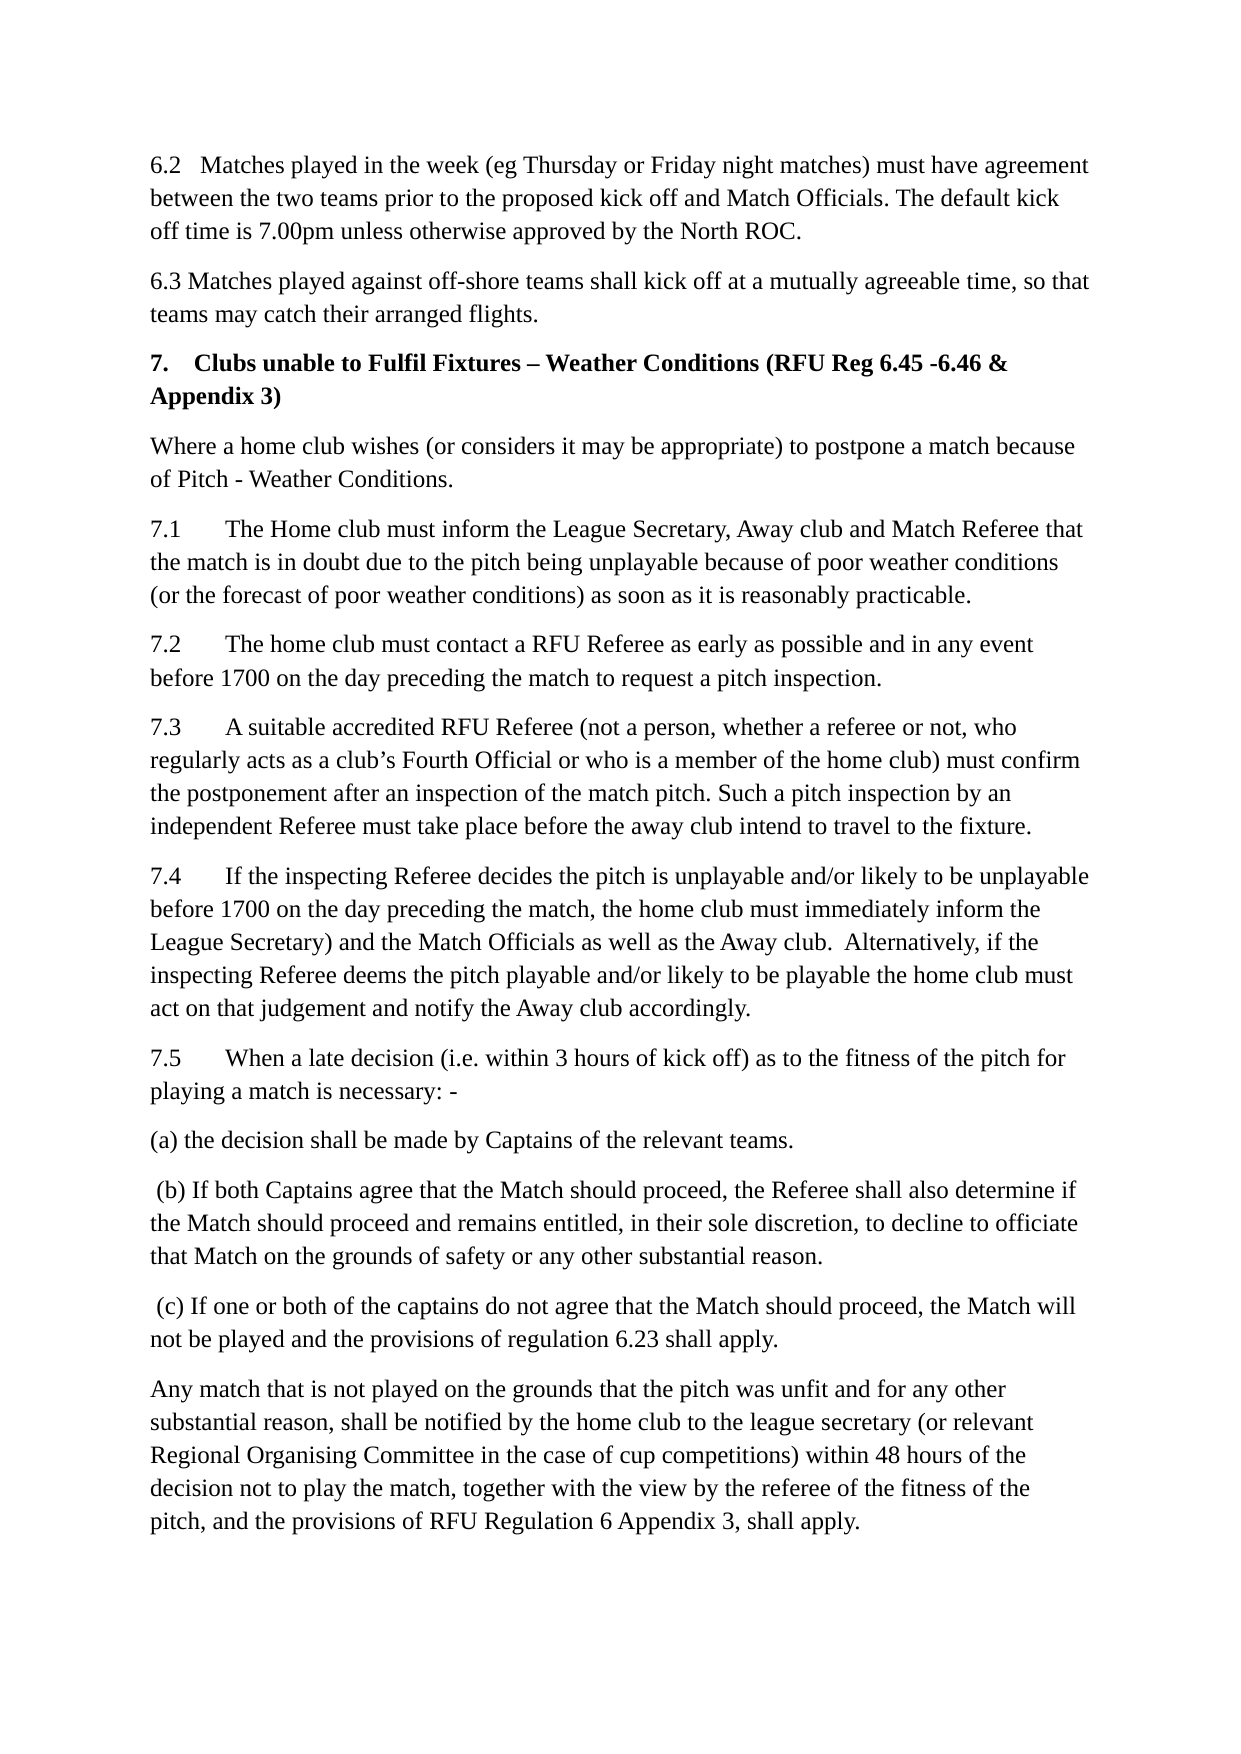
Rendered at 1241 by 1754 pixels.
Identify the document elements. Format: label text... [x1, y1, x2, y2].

text (c) If one or both of the captains do not agree that the Match should proceed, the Match will not be played and the provisions of regulation 6.23 shall apply. [150, 1291, 1090, 1353]
text 7.1 The Home club must inform the League Secretary, Away club and Match Referee that the match is in doubt due to the pitch being unplayable because of poor weather conditions (or the forecast of poor weather conditions) as soon as it is reasonably practicable. [150, 514, 1090, 609]
text Any match that is not played on the grounds that the pitch was unfit and for any other substantial reason, shall be notified by the home club to the league secretary (or relevant Regional Organising Committee in the case of cup competitions) within 48 hours of the decision not to play the match, together with the view by the referee of the fitness of the pitch, and the provisions of RFU Regulation 6 Appendix 3, shall apply. [150, 1374, 1090, 1534]
text 6.2 Matches played in the week (eg Thursday or Friday night matches) must have agreement between the two teams prior to the proposed kick off and Match Officials. The default kick off time is 7.00pm unless otherwise approved by the North ROC. [150, 150, 1090, 245]
text (b) If both Captains agree that the Match should proceed, the Referee shall also determine if the Match should proceed and remains entitled, in their sole discretion, to decline to officiate that Match on the grounds of safety or any other substantial reason. [150, 1175, 1090, 1270]
text Where a home club wishes (or considers it may be appropriate) to postpone a match because of Pitch - Weather Conditions. [150, 431, 1090, 493]
text 6.3 Matches played against off-shore teams shall kick off at a mutually agreeable time, so that teams may catch their arranged flights. [150, 266, 1090, 327]
text 7.3 A suitable accredited RFU Referee (not a person, whether a referee or not, who regularly acts as a club’s Fourth Official or who is a member of the home club) must confirm the postponement after an inspection of the match pitch. Such a pitch inspection by an independent Referee must take place before the away club intend to travel to the fixture. [150, 712, 1090, 840]
text 7. Clubs unable to Fulfil Fixtures – Weather Conditions (RFU Reg 6.45 -6.46 & Appendix 3) [150, 348, 1090, 410]
text 7.2 The home club must contact a RFU Referee as early as possible and in any event before 1700 on the day preceding the match to request a pitch inspection. [150, 629, 1090, 691]
text 7.5 When a late decision (i.e. within 3 hours of kick off) as to the fitness of the pitch for playing a match is necessary: - [150, 1043, 1090, 1104]
text 7.4 If the inspecting Referee decides the pitch is unplayable and/or likely to be unplayable before 1700 on the day preceding the match, the home club must immediately inform the League Secretary) and the Match Officials as well as the Away club. Alternatively, if the inspecting Referee deems the pitch playable and/or likely to be playable the home club must act on that judgement and notify the Away club accordingly. [150, 861, 1090, 1022]
text (a) the decision shall be made by Captains of the relevant teams. [150, 1126, 1090, 1154]
